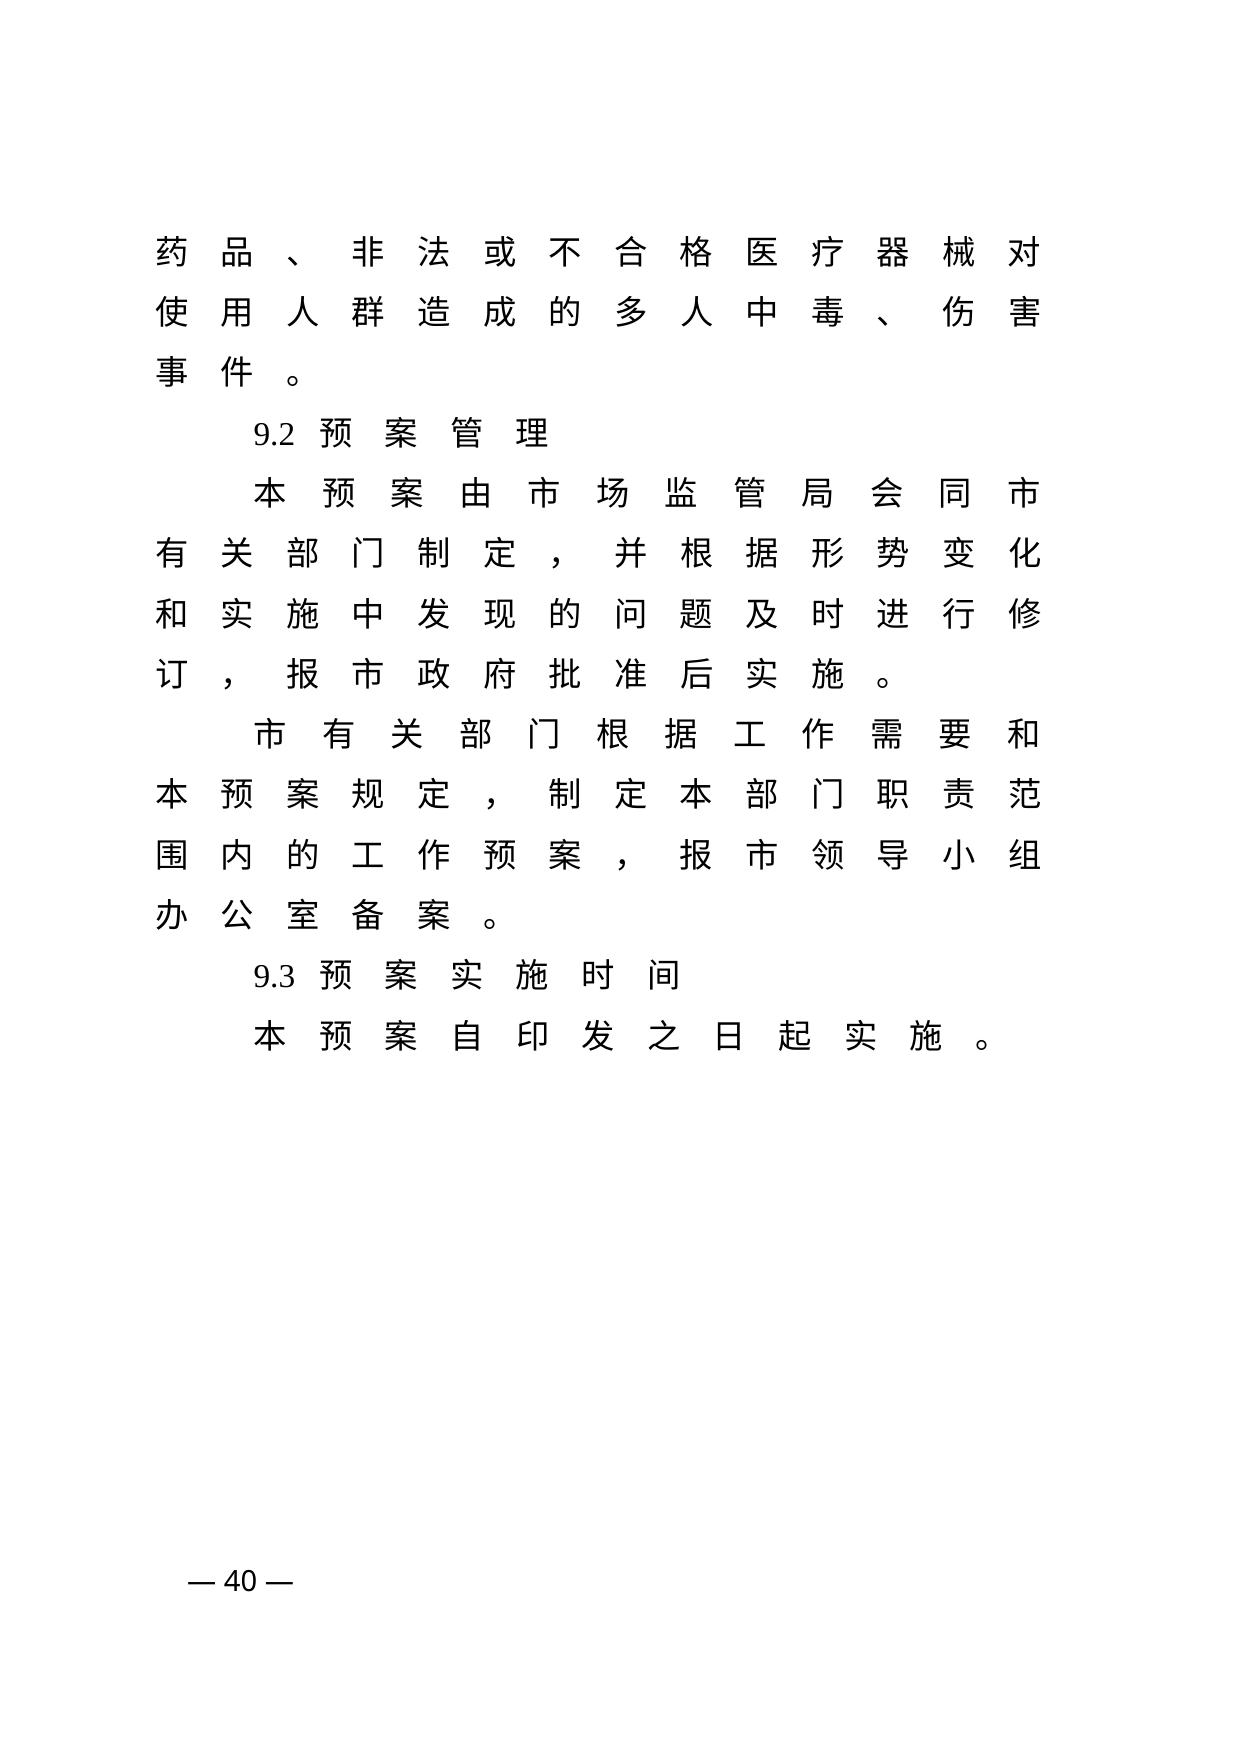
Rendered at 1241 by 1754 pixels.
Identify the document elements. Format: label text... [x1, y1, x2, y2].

text 9.2 预案管理 [155, 400, 1073, 461]
text 本预案由市场监管局会同市有关部门制定，并根据形势变化和实施中发现的问题及时进行修订，报市政府批准后实施。 [155, 461, 1073, 702]
text （2）假劣药品、非法或不合格医疗器械引起的群体不良事件，是指在同一时段内、同一种假劣药品、非法或不合格医疗器械对使用人群造成的多人中毒、伤害事件。 [155, 219, 1073, 400]
text 市有关部门根据工作需要和本预案规定，制定本部门职责范围内的工作预案，报市领导小组办公室备案。 [155, 702, 1073, 943]
text 本预案自印发之日起实施。 [155, 1003, 1073, 1064]
text 9.3 预案实施时间 [155, 943, 1073, 1003]
